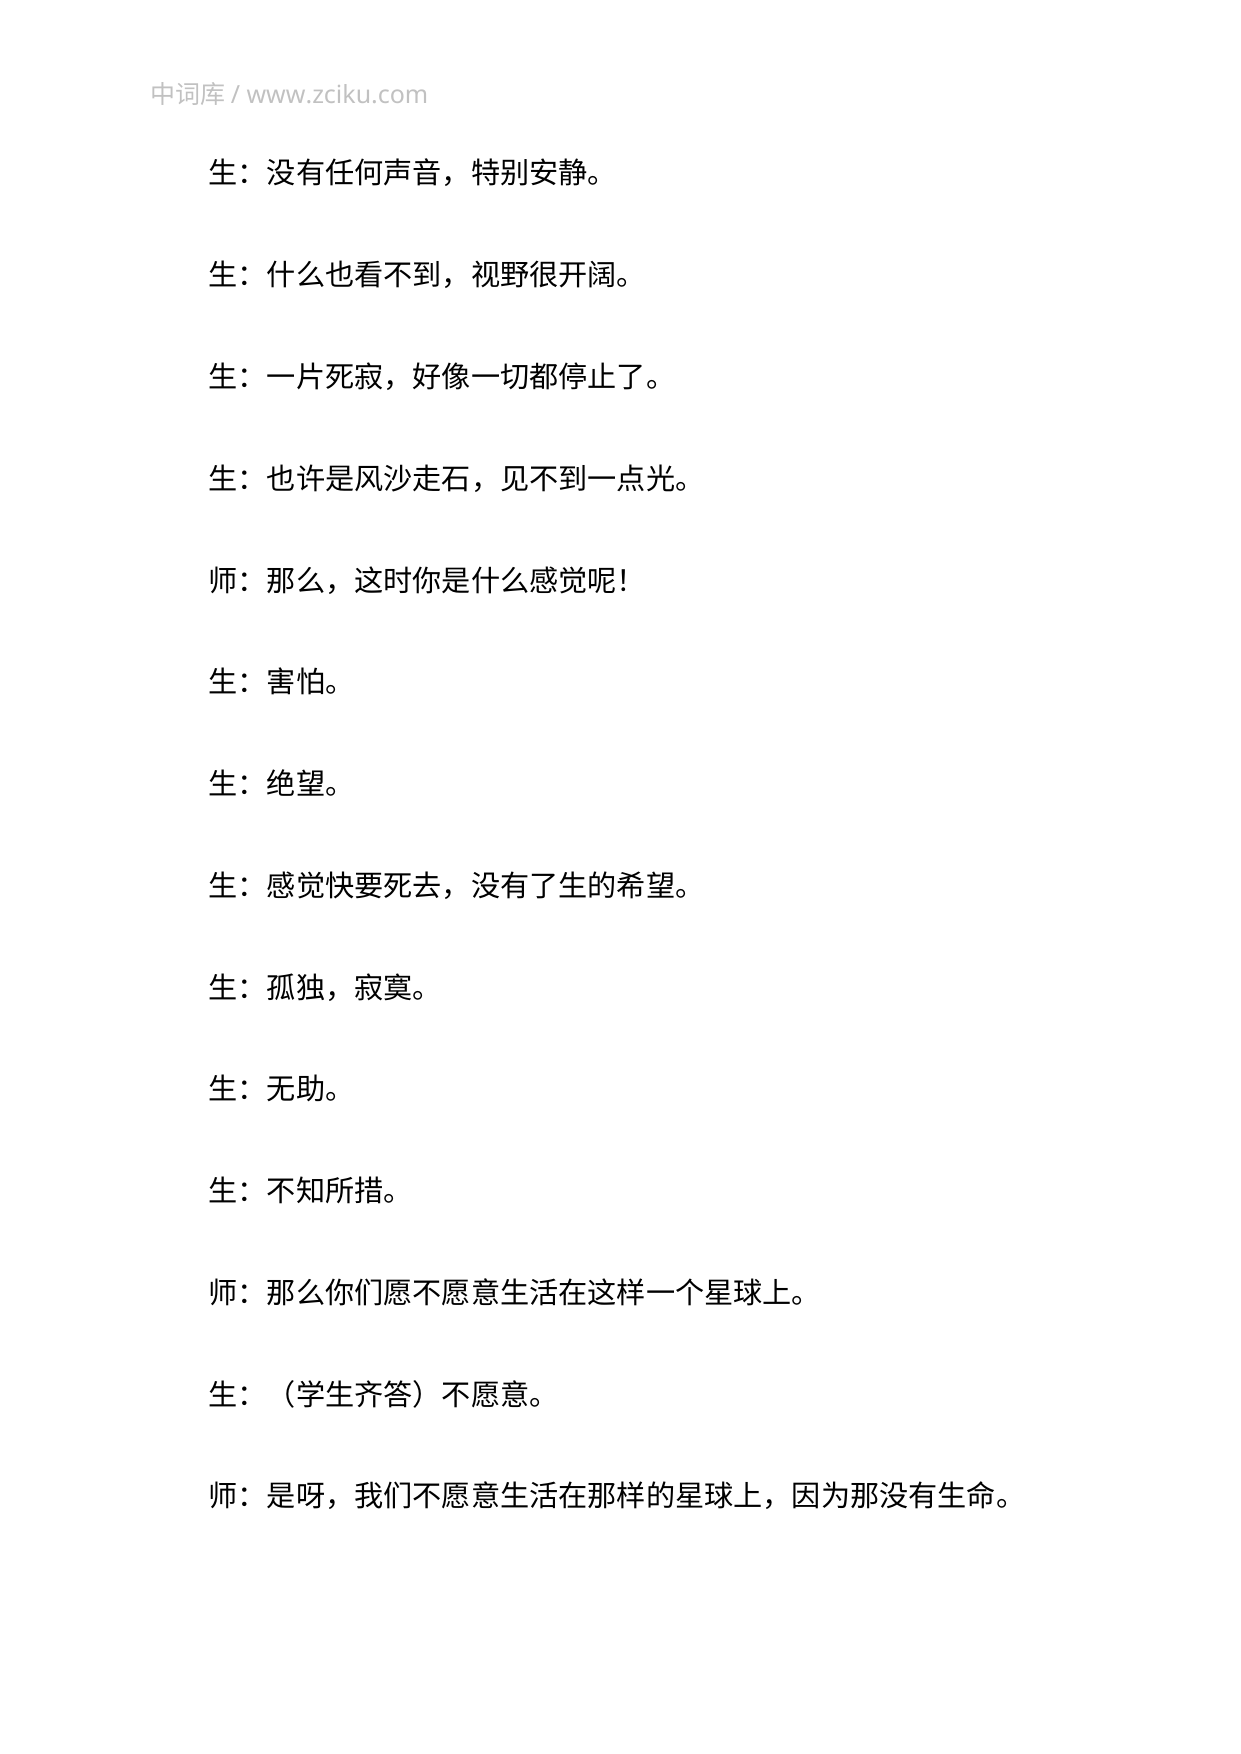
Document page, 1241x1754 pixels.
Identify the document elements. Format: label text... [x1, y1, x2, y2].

text 生：无助。 [150, 1066, 1090, 1108]
text 生：什么也看不到，视野很开阔。 [150, 252, 1090, 294]
text 生：也许是风沙走石，见不到一点光。 [150, 455, 1090, 498]
text 生：一片死寂，好像一切都停止了。 [150, 353, 1090, 396]
text 师：那么，这时你是什么感觉呢！ [150, 557, 1090, 599]
text 师：是呀，我们不愿意生活在那样的星球上，因为那没有生命。 [150, 1473, 1090, 1515]
text 生：没有任何声音，特别安静。 [150, 150, 1090, 192]
text 师：那么你们愿不愿意生活在这样一个星球上。 [150, 1269, 1090, 1312]
text 生：绝望。 [150, 761, 1090, 803]
text 生：害怕。 [150, 659, 1090, 701]
text 生：（学生齐答）不愿意。 [150, 1371, 1090, 1413]
text 生：感觉快要死去，没有了生的希望。 [150, 862, 1090, 905]
text 生：孤独，寂寞。 [150, 964, 1090, 1006]
text 生：不知所措。 [150, 1168, 1090, 1210]
